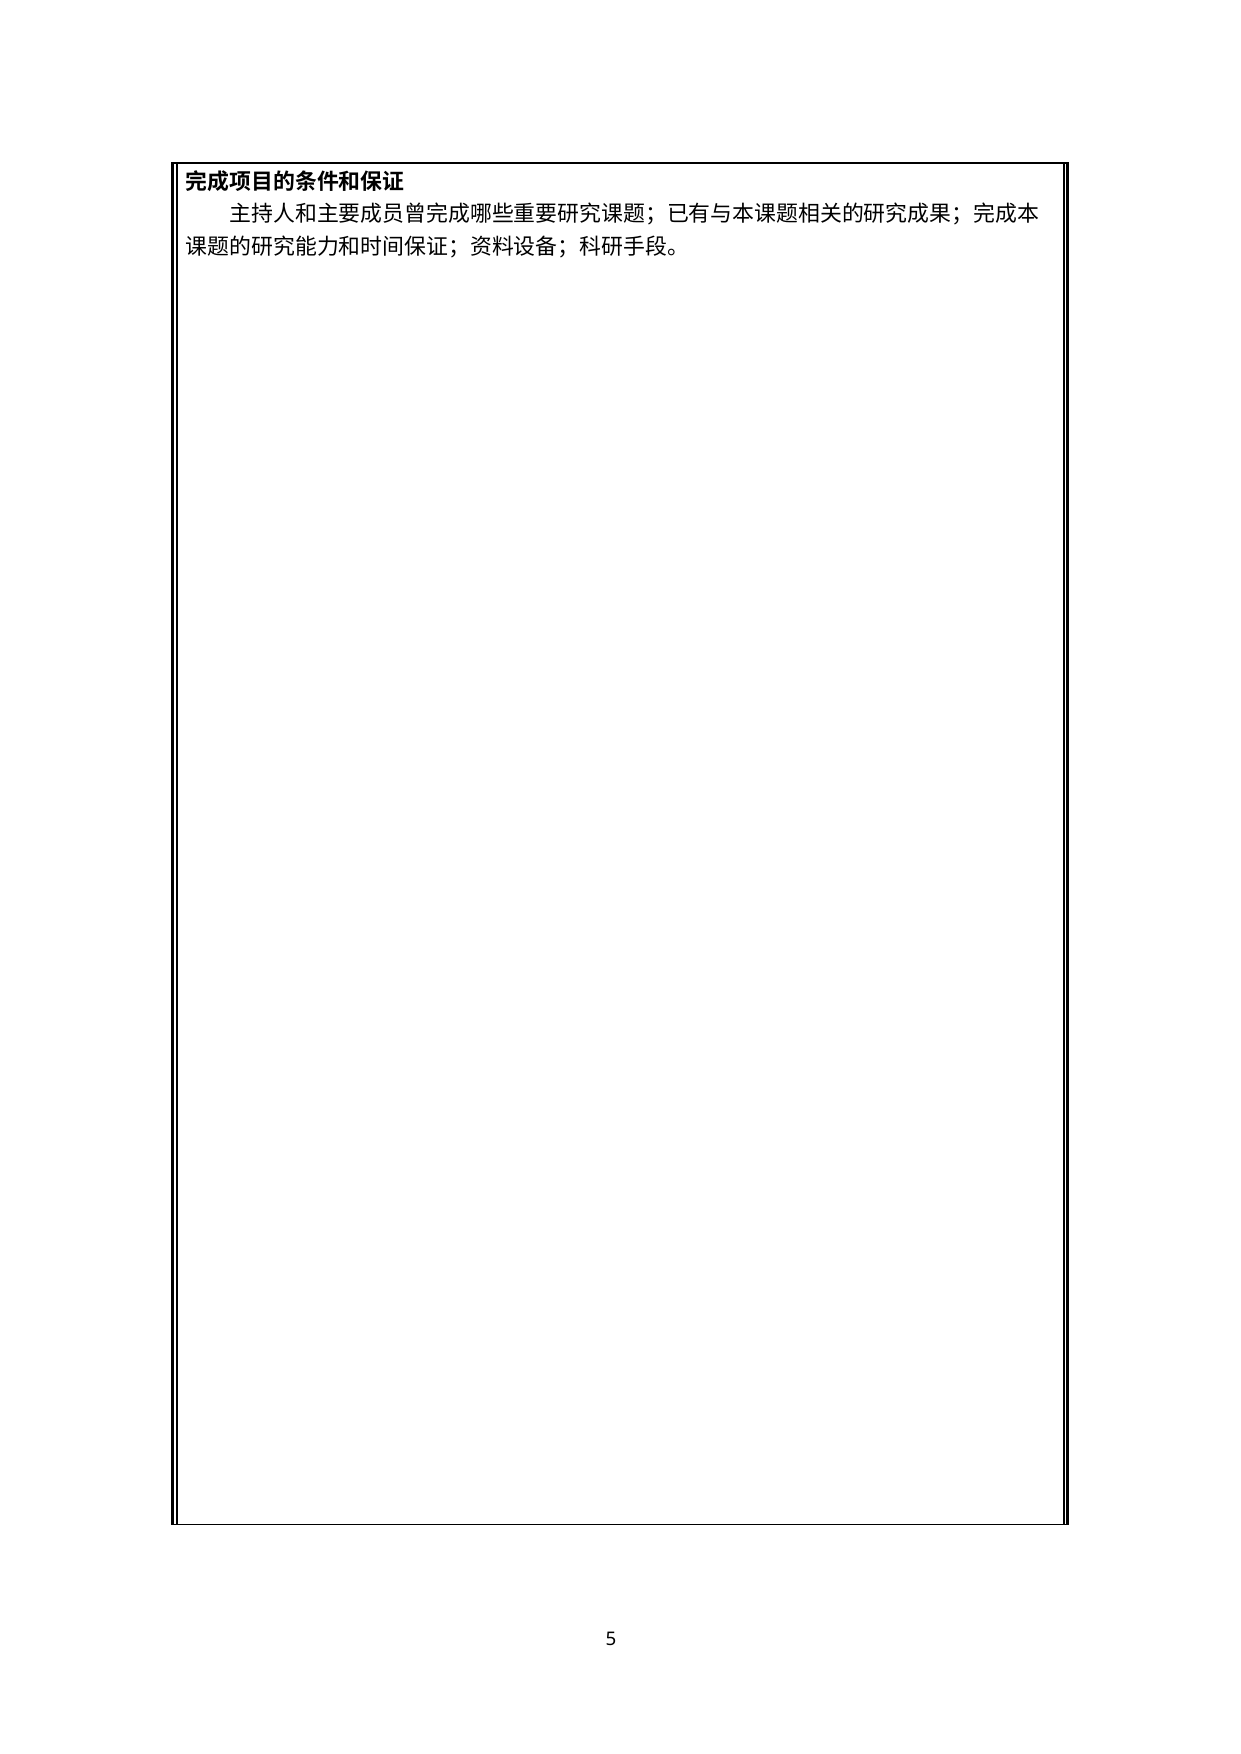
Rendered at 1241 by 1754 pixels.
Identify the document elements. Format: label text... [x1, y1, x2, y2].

table_cell 完成项目的条件和保证 主持人和主要成员曾完成哪些重要研究课题；已有与本课题相关的研究成果；完成本课题的研究能力和时间保证；资料设备；科研手段。 [178, 164, 1063, 1523]
